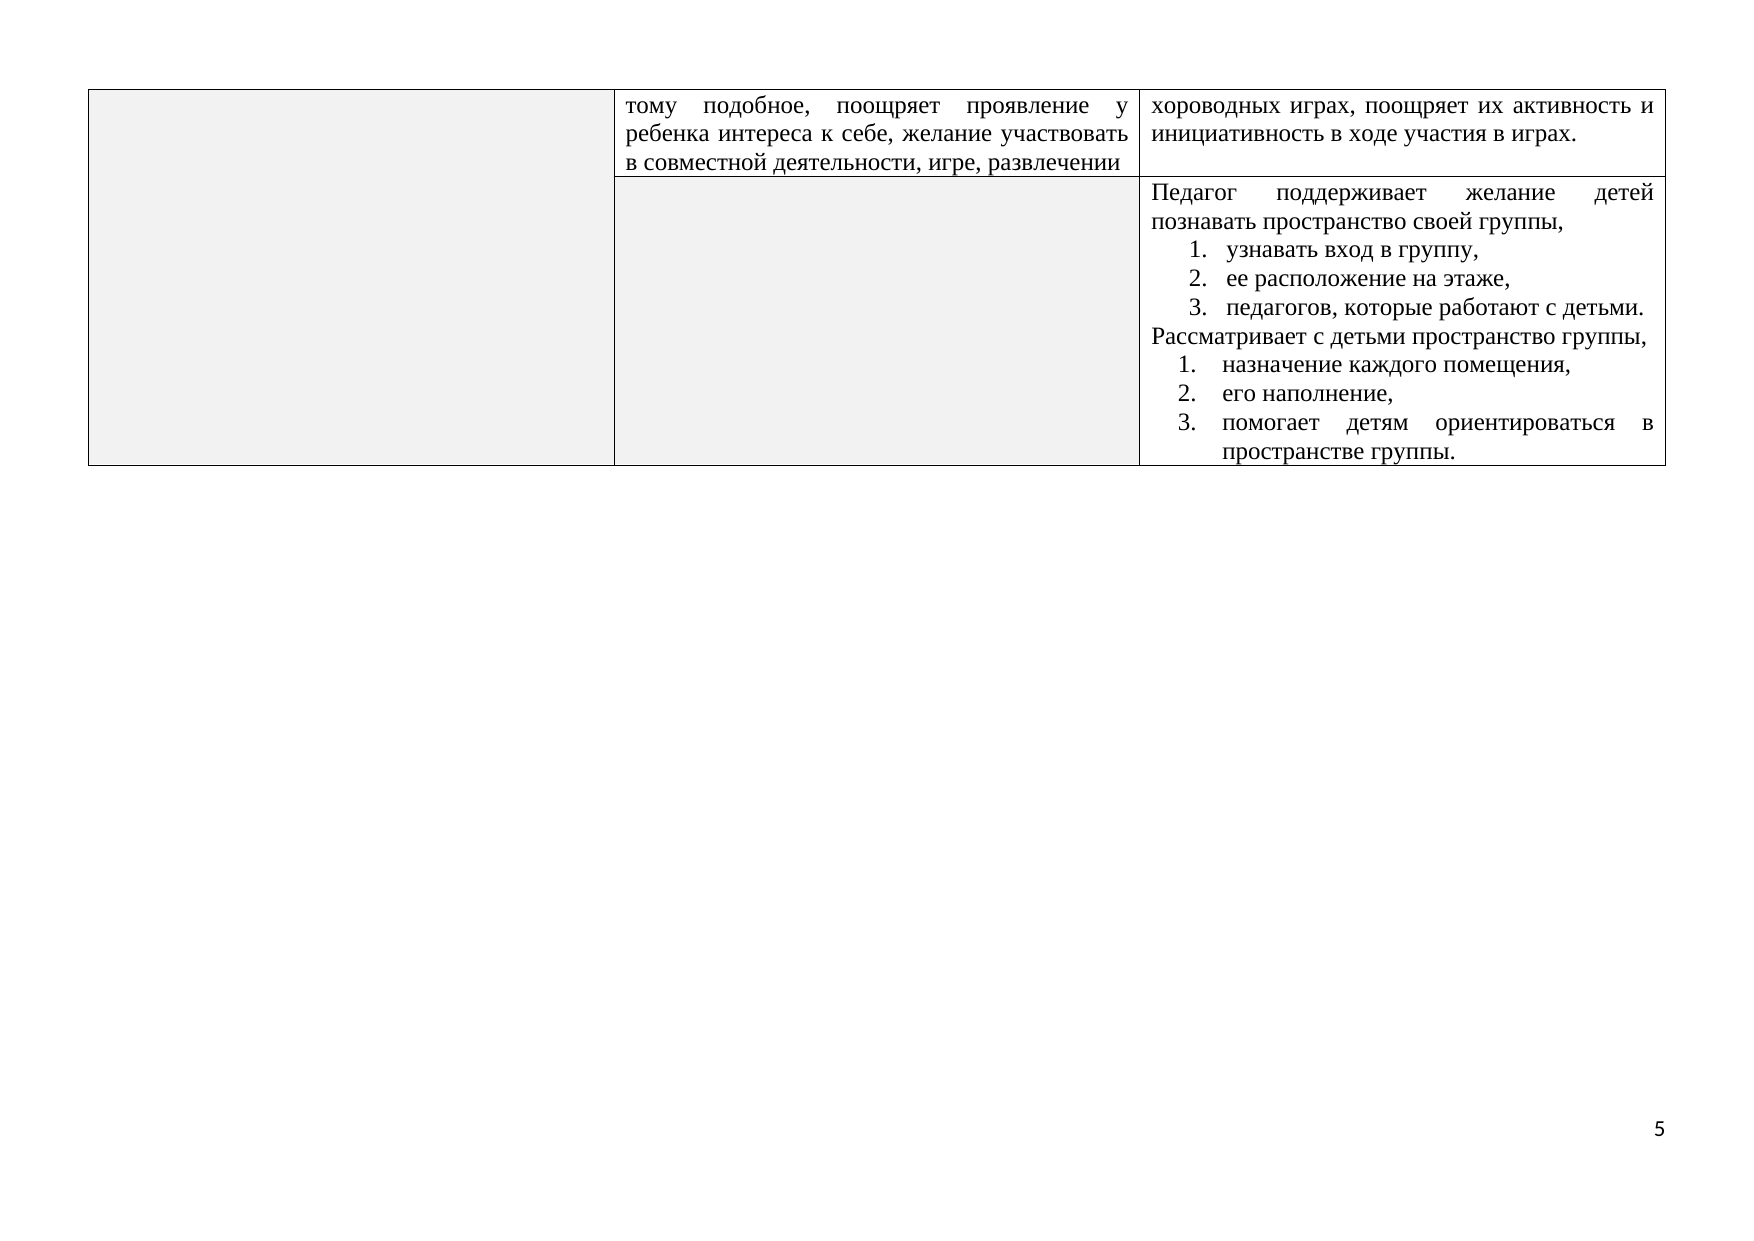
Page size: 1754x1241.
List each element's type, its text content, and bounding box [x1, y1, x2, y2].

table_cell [1140, 90, 1665, 176]
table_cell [615, 90, 1139, 176]
table_cell [615, 177, 1139, 464]
table_cell [89, 90, 614, 464]
table_cell Педагог поддерживает желание детей познавать пространство своей группы, узнавать вход в группу, ее расположение на этаже, педагогов, которые работают с детьми. Рассматривает с детьми пространство группы, назначение каждого помещения, его наполнение, помогает детям ориентироваться в пространстве группы. [1140, 177, 1665, 464]
